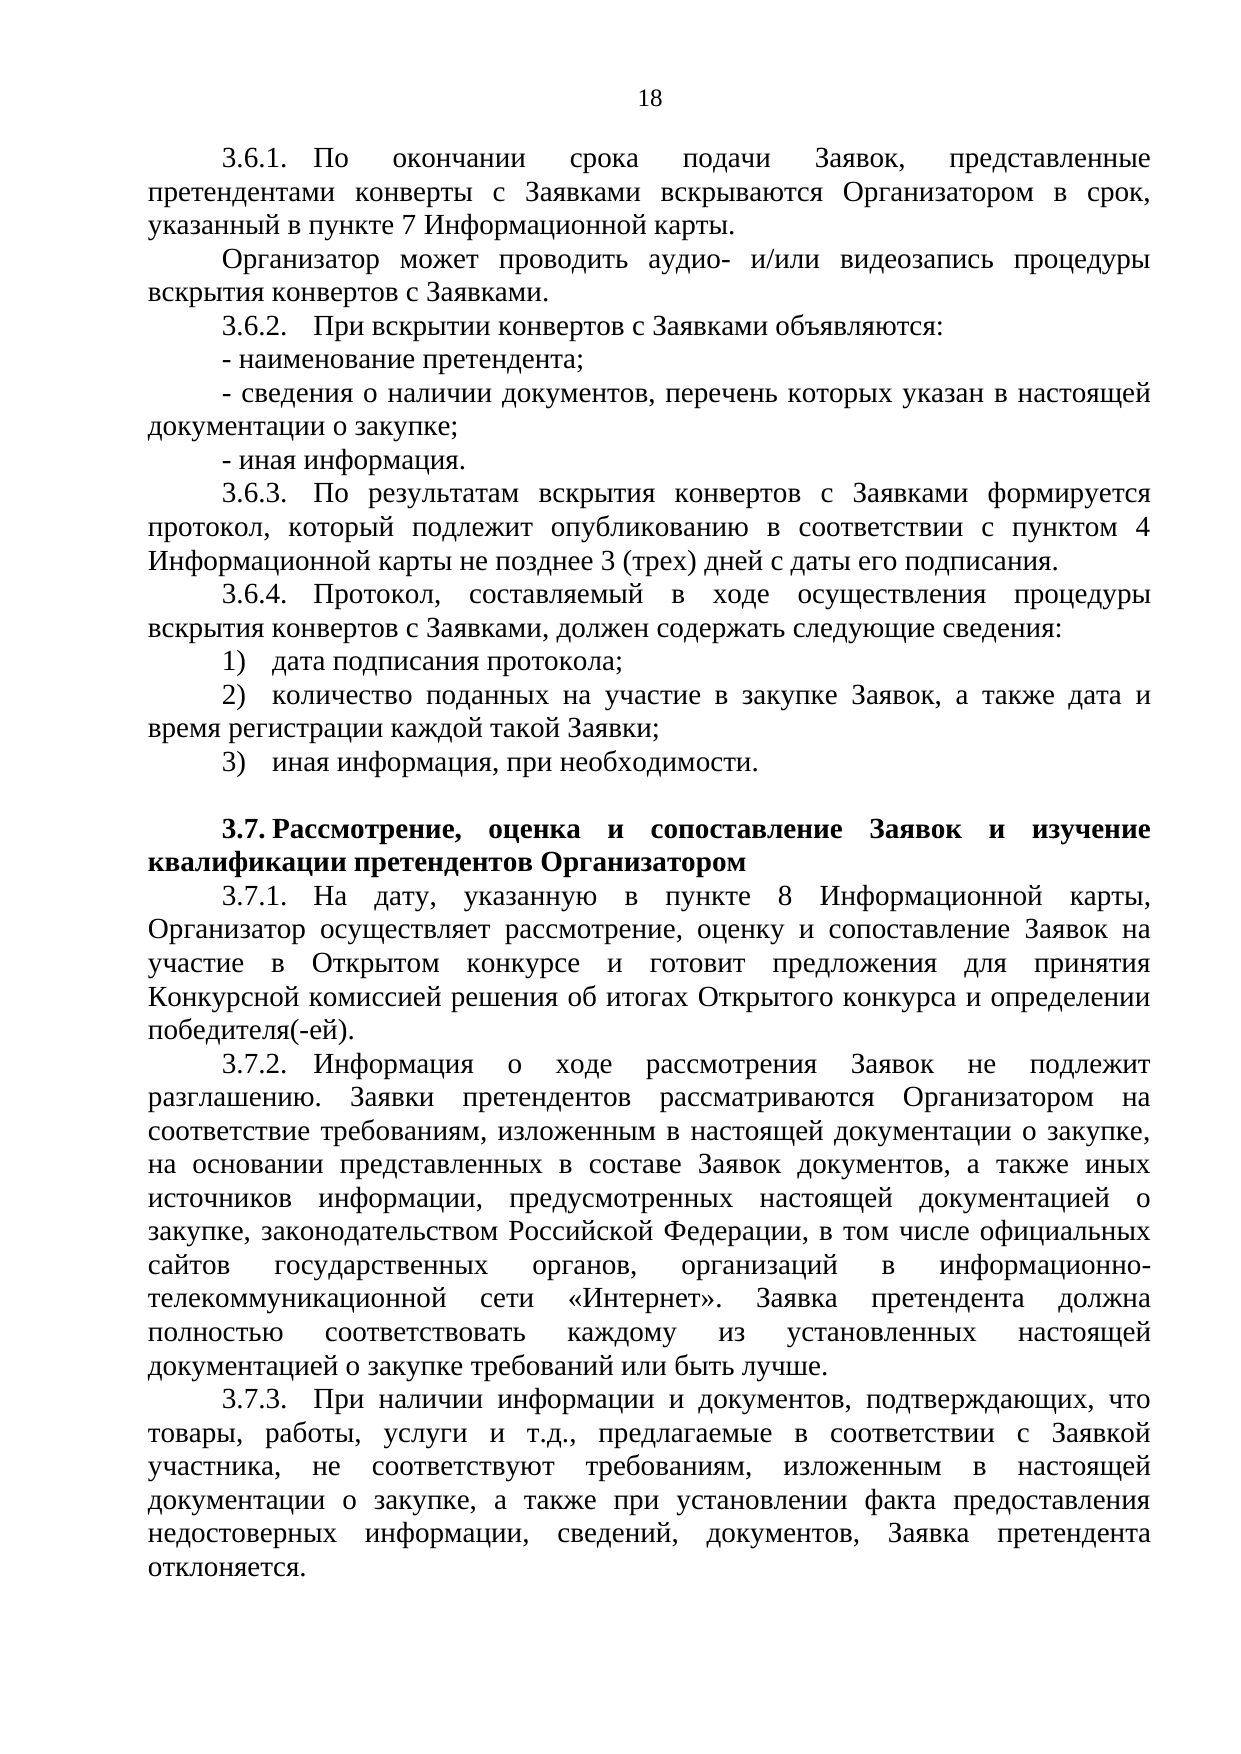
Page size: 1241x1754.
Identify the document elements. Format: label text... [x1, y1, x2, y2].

list По окончании срока подачи Заявок, представленные претендентами конверты с Заявками вскрываются Организатором в срок, указанный в пункте 7 Информационной карты. [148, 140, 1152, 241]
list - иная информация. [148, 442, 1152, 476]
list При наличии информации и документов, подтверждающих, что товары, работы, услуги и т.д., предлагаемые в соответствии с Заявкой участника, не соответствуют требованиям, изложенным в настоящей документации о закупке, а также при установлении факта предоставления недостоверных информации, сведений, документов, Заявка претендента отклоняется. [148, 1381, 1152, 1582]
list Протокол, составляемый в ходе осуществления процедуры вскрытия конвертов с Заявками, должен содержать следующие сведения: [148, 576, 1152, 643]
list иная информация, при необходимости. [148, 744, 1152, 777]
text Организатор может проводить аудио- и/или видеозапись процедуры вскрытия конвертов с Заявками. [148, 241, 1152, 308]
list На дату, указанную в пункте 8 Информационной карты, Организатор осуществляет рассмотрение, оценку и сопоставление Заявок на участие в Открытом конкурсе и готовит предложения для принятия Конкурсной комиссией решения об итогах Открытого конкурса и определении победителя(-ей). [148, 878, 1152, 1046]
list дата подписания протокола; [148, 643, 1152, 677]
list При вскрытии конвертов с Заявками объявляются: [148, 308, 1152, 341]
list Информация о ходе рассмотрения Заявок не подлежит разглашению. Заявки претендентов рассматриваются Организатором на соответствие требованиям, изложенным в настоящей документации о закупке, на основании представленных в составе Заявок документов, а также иных источников информации, предусмотренных настоящей документацией о закупке, законодательством Российской Федерации, в том числе официальных сайтов государственных органов, организаций в информационно-телекоммуникационной сети «Интернет». Заявка претендента должна полностью соответствовать каждому из установленных настоящей документацией о закупке требований или быть лучше. [148, 1046, 1152, 1381]
list - наименование претендента; [148, 341, 1152, 375]
list По результатам вскрытия конвертов с Заявками формируется протокол, который подлежит опубликованию в соответствии с пунктом 4 Информационной карты не позднее 3 (трех) дней с даты его подписания. [148, 476, 1152, 576]
list - сведения о наличии документов, перечень которых указан в настоящей документации о закупке; [148, 375, 1152, 442]
list Рассмотрение, оценка и сопоставление Заявок и изучение квалификации претендентов Организатором [148, 811, 1152, 878]
list количество поданных на участие в закупке Заявок, а также дата и время регистрации каждой такой Заявки; [148, 677, 1152, 744]
